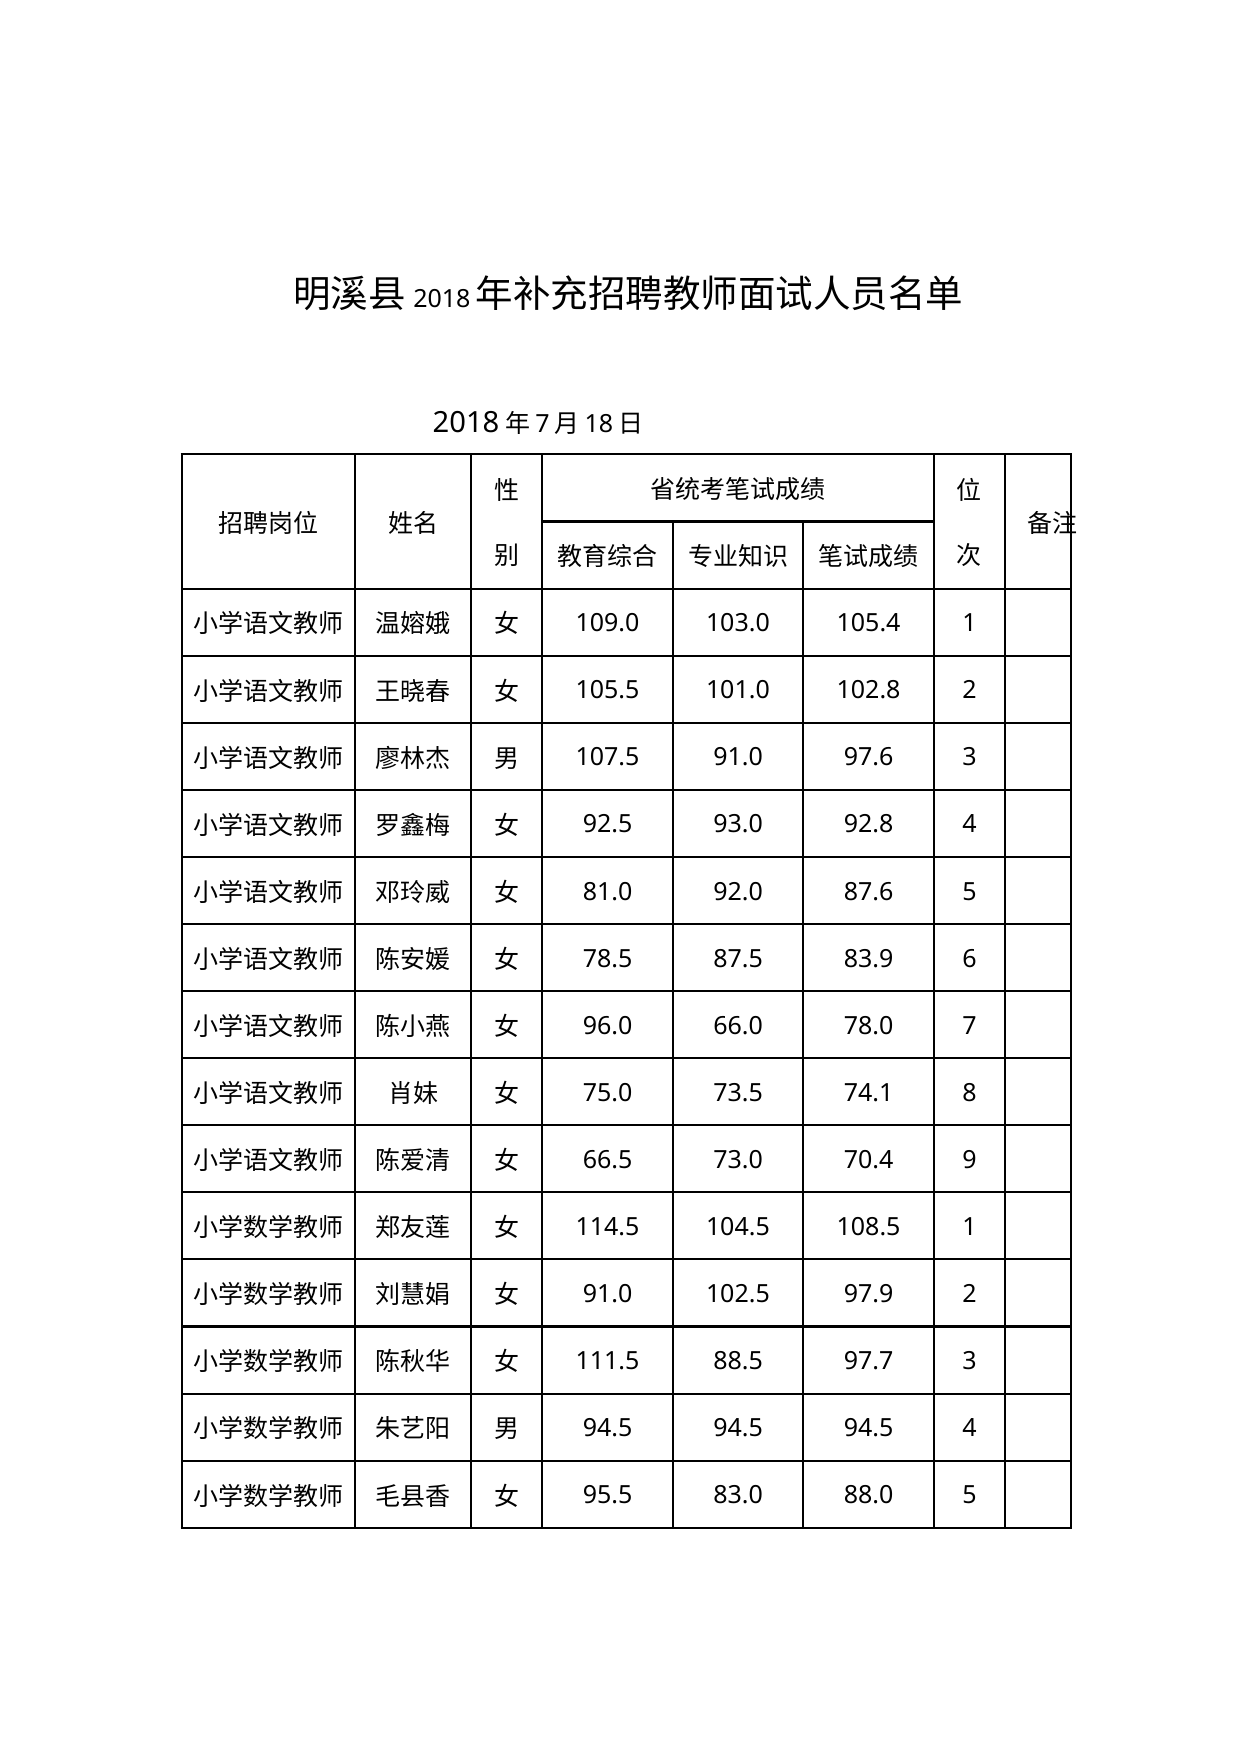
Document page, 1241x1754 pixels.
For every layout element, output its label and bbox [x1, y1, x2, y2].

table_header [169, 258, 1071, 1529]
